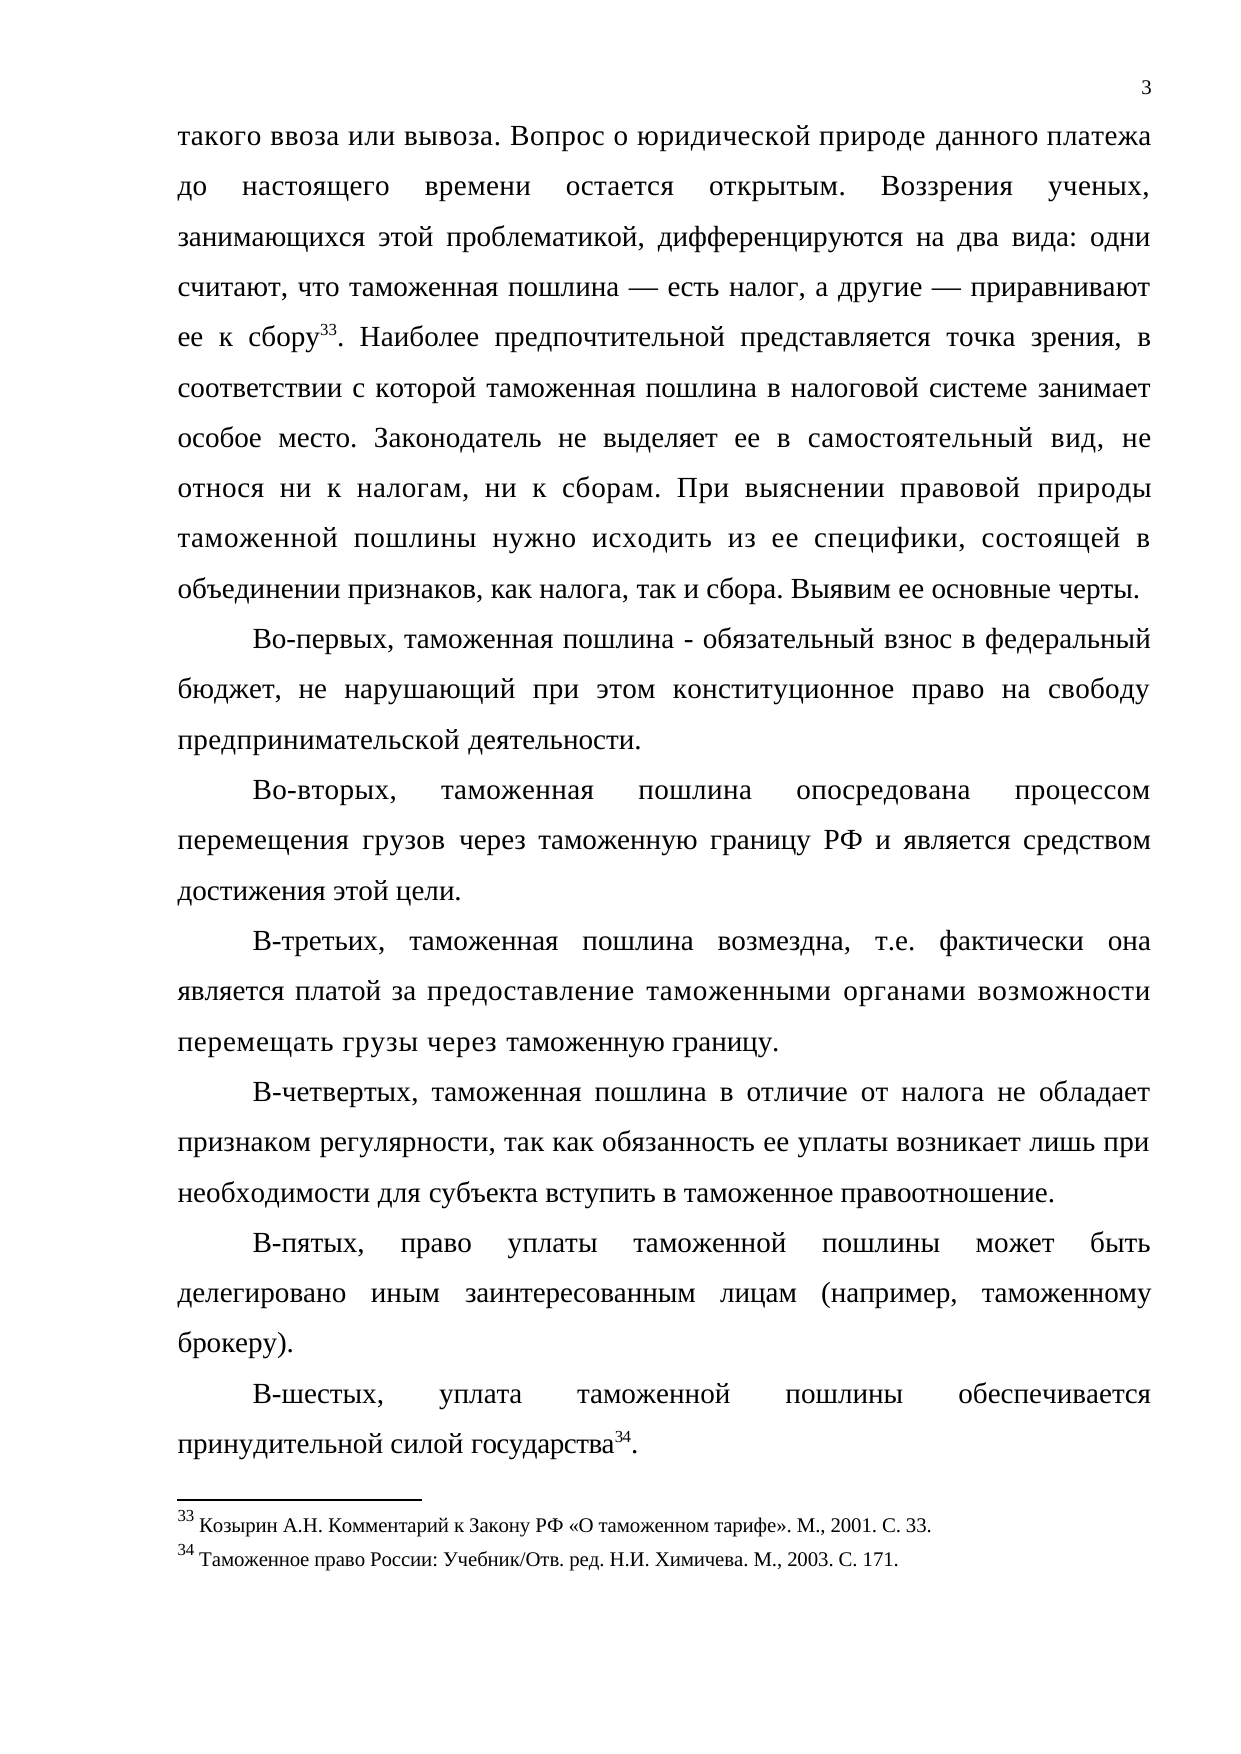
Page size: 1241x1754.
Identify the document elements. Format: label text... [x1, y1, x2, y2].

text Во-вторых, таможенная пошлина опосредована процессом перемещения грузов через таможенную границу РФ и является средством достижения этой цели. [177, 772, 1152, 906]
text В-шестых, уплата таможенной пошлины обеспечивается принудительной силой государства. [177, 1376, 1152, 1460]
text В-пятых, право уплаты таможенной пошлины может быть делегировано иным заинтересованным лицам (например, таможенному брокеру). [177, 1225, 1152, 1359]
text Во-первых, таможенная пошлина - обязательный взнос в федеральный бюджет, не нарушающий при этом конституционное право на свободу предпринимательской деятельности. [177, 621, 1152, 755]
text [177, 118, 1152, 604]
text В-четвертых, таможенная пошлина в отличие от налога не обладает признаком регулярности, так как обязанность ее уплаты возникает лишь при необходимости для субъекта вступить в таможенное правоотношение. [177, 1074, 1152, 1208]
text В-третьих, таможенная пошлина возмездна, т.е. фактически она является платой за предоставление таможенными органами возможности перемещать грузы через таможенную границу. [177, 923, 1152, 1057]
